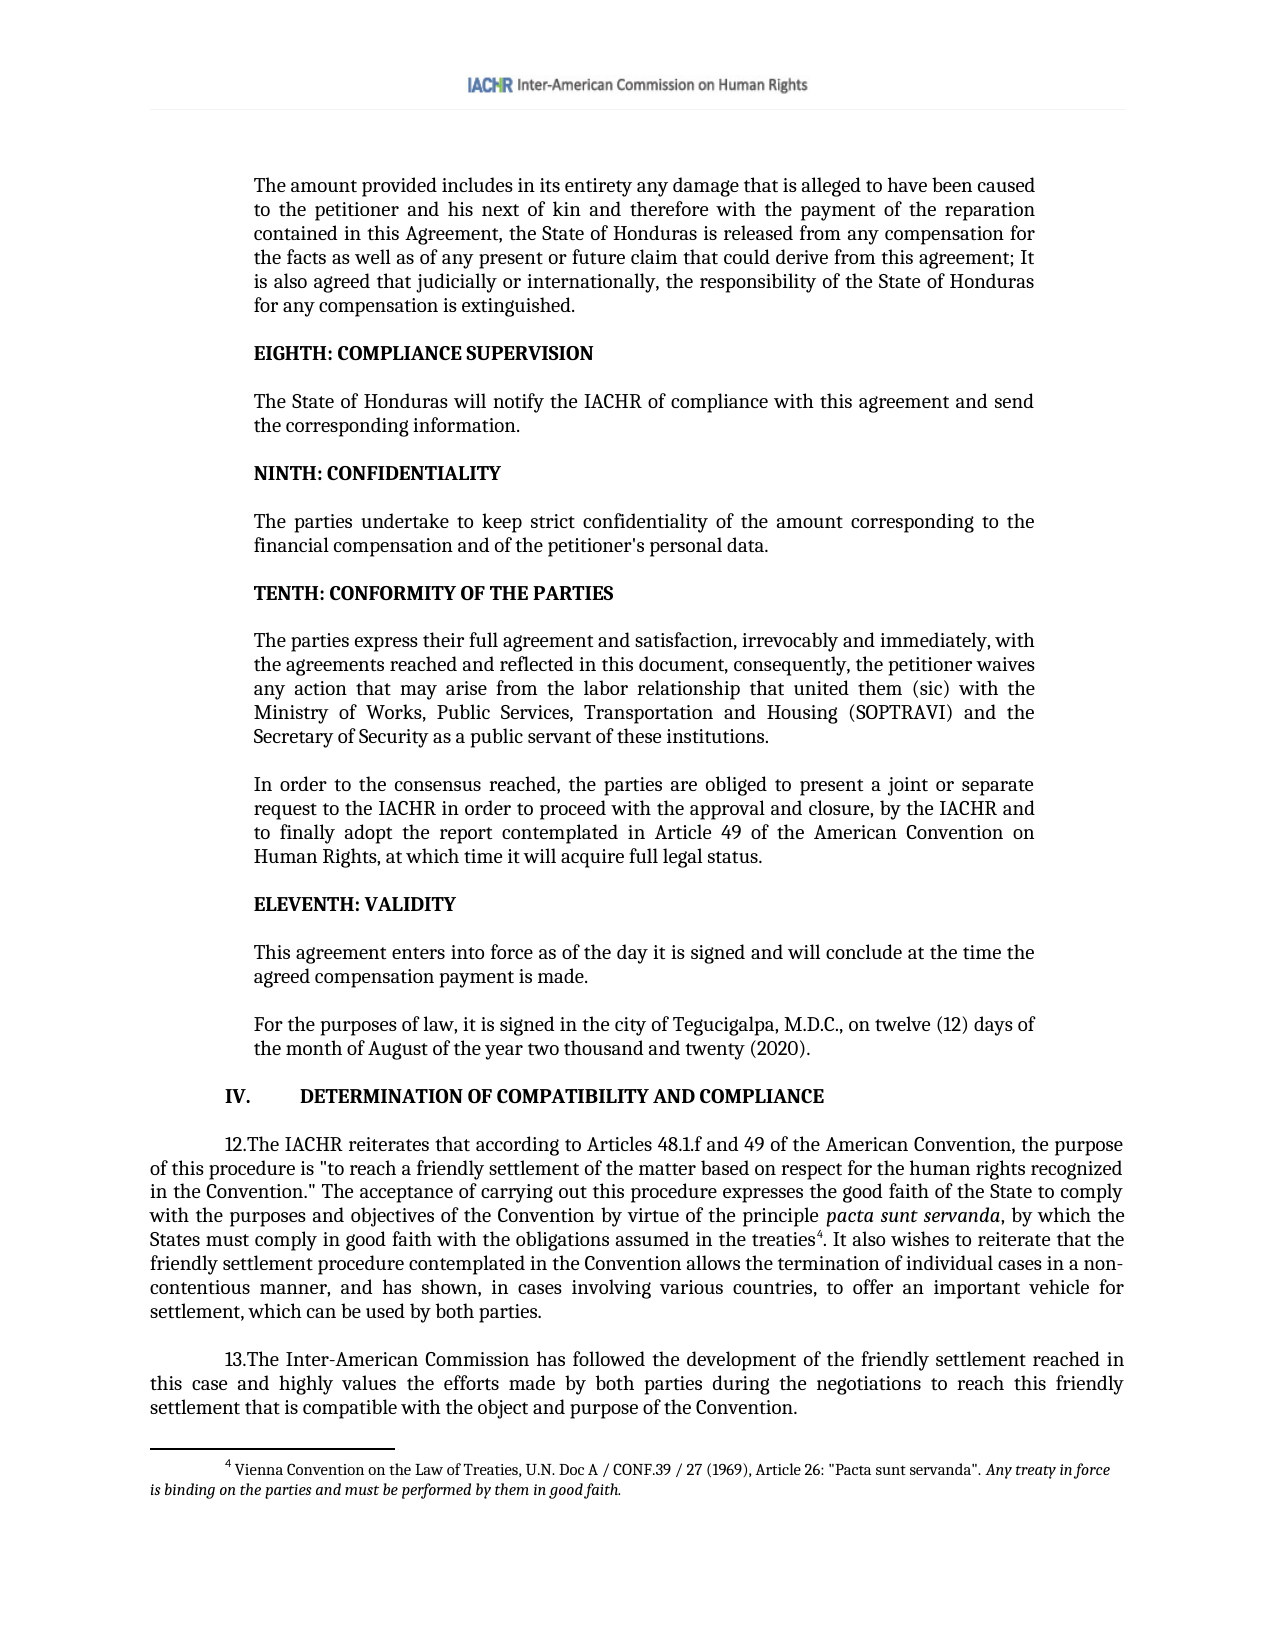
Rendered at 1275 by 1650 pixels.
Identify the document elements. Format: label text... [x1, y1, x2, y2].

list The parties express their full agreement and satisfaction, irrevocably and immediately, with the agreements reached and reflected in this document, consequently, the petitioner waives any action that may arise from the labor relationship that united them (sic) with the Ministry of Works, Public Services, Transportation and Housing (SOPTRAVI) and the Secretary of Security as a public servant of these institutions. [253, 629, 1036, 749]
list The State of Honduras will notify the IACHR of compliance with this agreement and send the corresponding information. [253, 389, 1036, 437]
list The IACHR reiterates that according to Articles 48.1.f and 49 of the American Convention, the purpose of this procedure is "to reach a friendly settlement of the matter based on respect for the human rights recognized in the Convention." The acceptance of carrying out this procedure expresses the good faith of the State to comply with the purposes and objectives of the Convention by virtue of the principle pacta sunt servanda, by which the States must comply in good faith with the obligations assumed in the treaties. It also wishes to reiterate that the friendly settlement procedure contemplated in the Convention allows the termination of individual cases in a non-contentious manner, and has shown, in cases involving various countries, to offer an important vehicle for settlement, which can be used by both parties. [150, 1132, 1125, 1324]
list This agreement enters into force as of the day it is signed and will conclude at the time the agreed compensation payment is made. [253, 941, 1036, 988]
list EIGHTH: COMPLIANCE SUPERVISION [253, 342, 1036, 366]
list For the purposes of law, it is signed in the city of Tegucigalpa, M.D.C., on twelve (12) days of the month of August of the year two thousand and twenty (2020). [253, 1012, 1036, 1060]
list The Inter-American Commission has followed the development of the friendly settlement reached in this case and highly values ​​the efforts made by both parties during the negotiations to reach this friendly settlement that is compatible with the object and purpose of the Convention. [150, 1348, 1125, 1420]
list TENTH: CONFORMITY OF THE PARTIES [253, 581, 1036, 605]
list The parties undertake to keep strict confidentiality of the amount corresponding to the financial compensation and of the petitioner's personal data. [253, 509, 1036, 557]
list In order to the consensus reached, the parties are obliged to present a joint or separate request to the IACHR in order to proceed with the approval and closure, by the IACHR and to finally adopt the report contemplated in Article 49 of the American Convention on Human Rights, at which time it will acquire full legal status. [253, 773, 1036, 869]
picture [456, 75, 819, 95]
list DETERMINATION OF COMPATIBILITY AND COMPLIANCE [150, 1084, 1125, 1108]
list ELEVENTH: VALIDITY [253, 893, 1036, 917]
list The amount provided includes in its entirety any damage that is alleged to have been caused to the petitioner and his next of kin and therefore with the payment of the reparation contained in this Agreement, the State of Honduras is released from any compensation for the facts as well as of any present or future claim that could derive from this agreement; It is also agreed that judicially or internationally, the responsibility of the State of Honduras for any compensation is extinguished. [253, 174, 1036, 318]
list NINTH: CONFIDENTIALITY [253, 461, 1036, 485]
